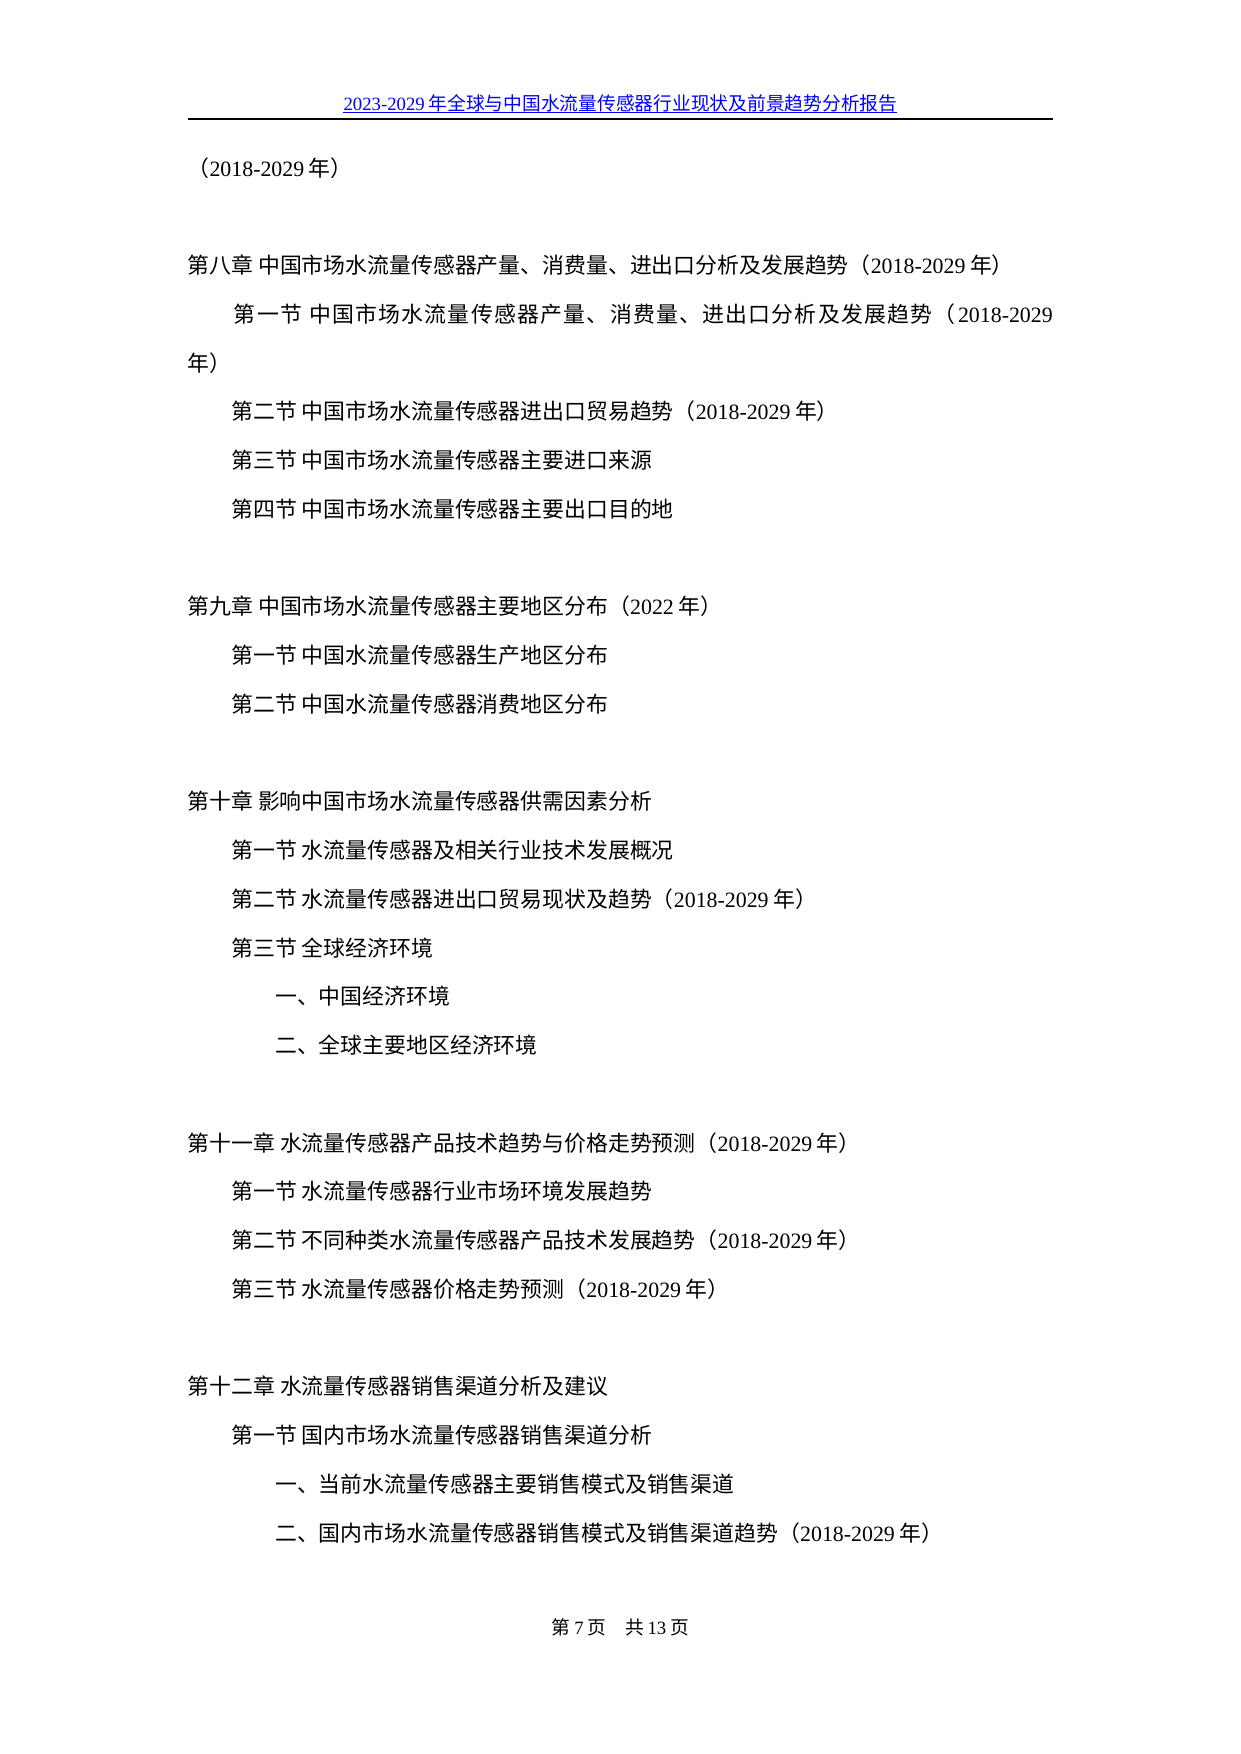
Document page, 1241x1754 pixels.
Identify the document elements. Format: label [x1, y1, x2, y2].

text [187, 150, 1053, 1548]
